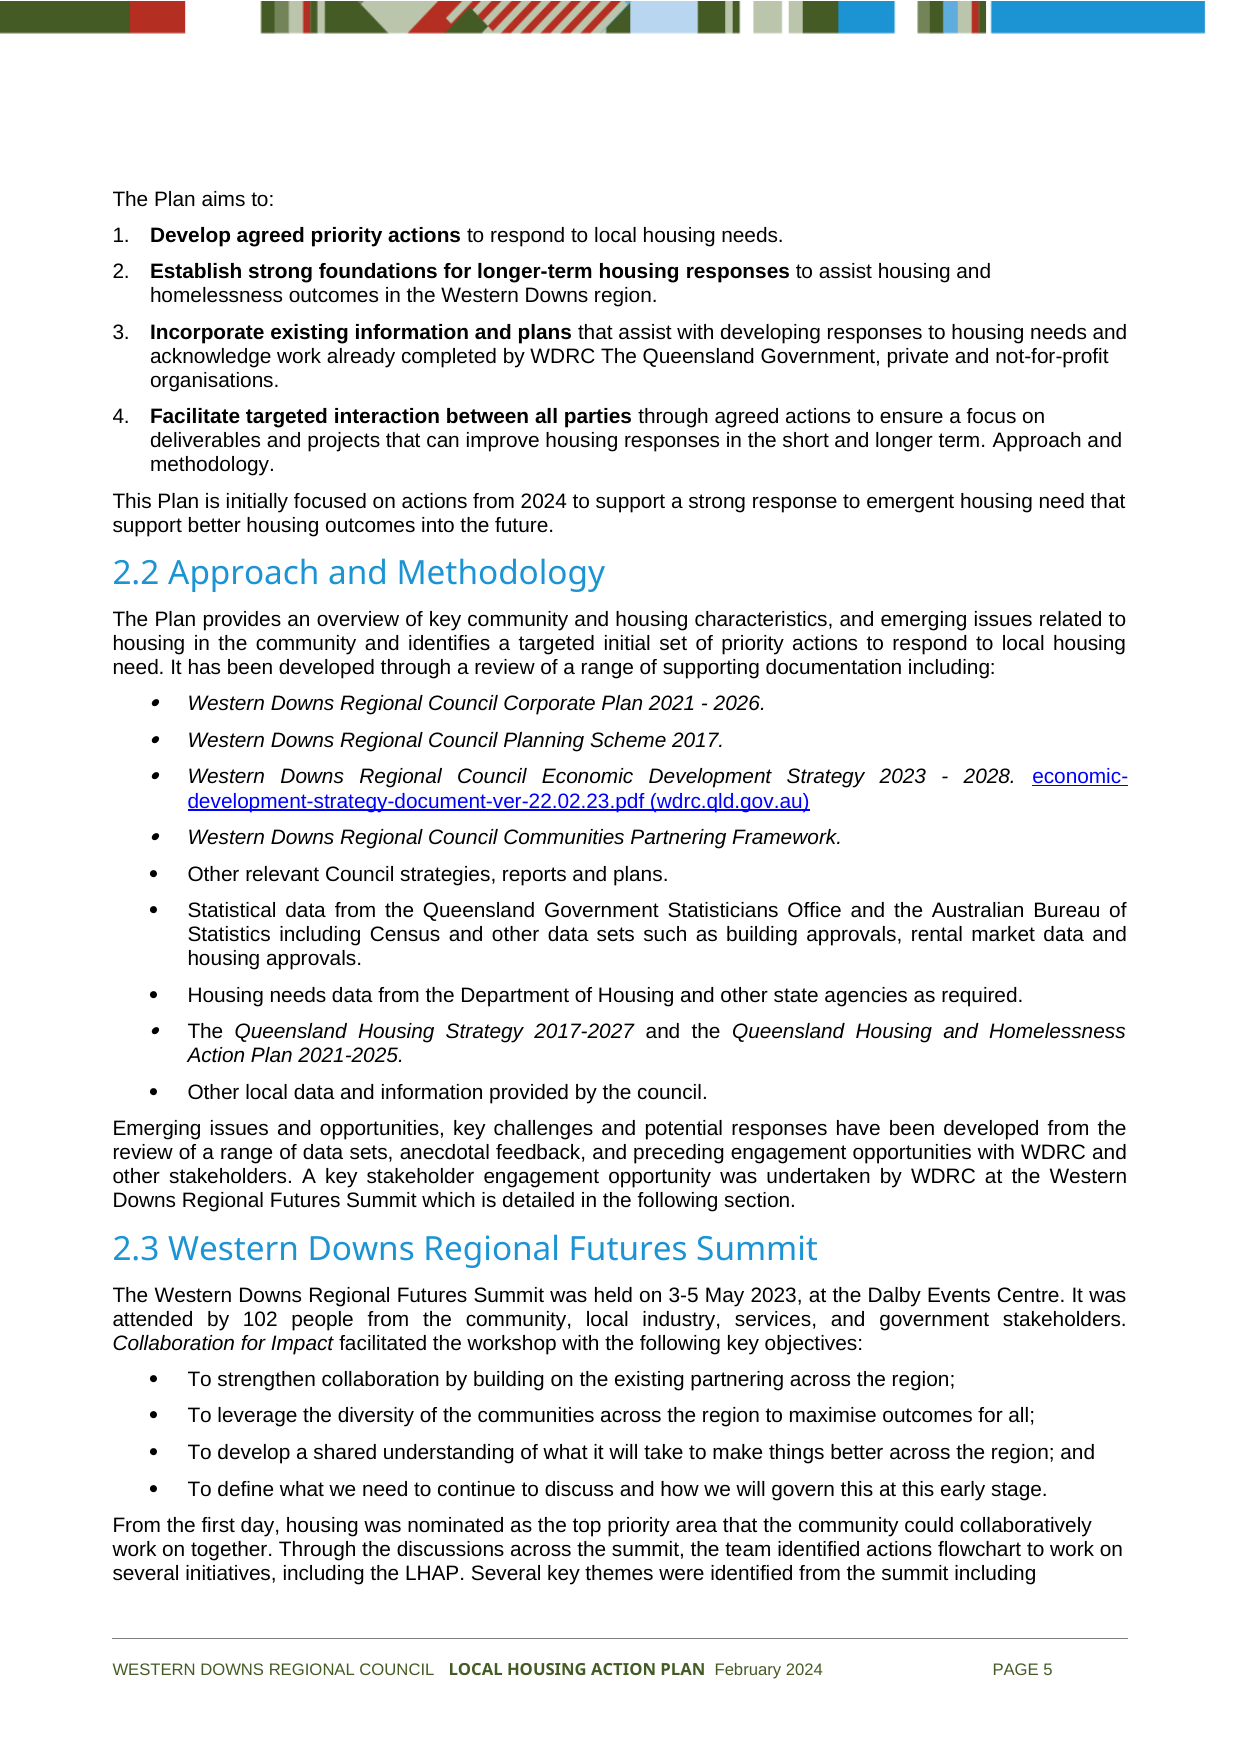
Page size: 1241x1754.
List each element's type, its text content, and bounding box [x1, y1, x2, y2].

subtitle 2.2 Approach and Methodology [112, 549, 1128, 594]
text Emerging issues and opportunities, key challenges and potential responses have been developed from the review of a range of data sets, anecdotal feedback, and preceding engagement opportunities with WDRC and other stakeholders. A key stakeholder engagement opportunity was undertaken by WDRC at the Western Downs Regional Futures Summit which is detailed in the following section. [112, 1116, 1128, 1212]
list Develop agreed priority actions to respond to local housing needs. [112, 223, 1128, 247]
list Statistical data from the Queensland Government Statisticians Office and the Australian Bureau of Statistics including Census and other data sets such as building approvals, rental market data and housing approvals. [150, 898, 1128, 970]
list To strengthen collaboration by building on the existing partnering across the region; [150, 1367, 1128, 1391]
list Establish strong foundations for longer-term housing responses to assist housing and homelessness outcomes in the Western Downs region. [112, 259, 1128, 307]
list Other relevant Council strategies, reports and plans. [150, 861, 1128, 886]
list To leverage the diversity of the communities across the region to maximise outcomes for all; [150, 1403, 1128, 1427]
picture [0, 1, 1206, 35]
list To define what we need to continue to discuss and how we will govern this at this early stage. [150, 1476, 1128, 1501]
list Western Downs Regional Council Communities Partnering Framework. [150, 825, 1128, 849]
list Western Downs Regional Council Economic Development Strategy 2023 - 2028. economic-development-strategy-document-ver-22.02.23.pdf (wdrc.qld.gov.au) [150, 764, 1128, 812]
list Western Downs Regional Council Planning Scheme 2017. [150, 728, 1128, 752]
list To develop a shared understanding of what it will take to make things better across the region; and [150, 1440, 1128, 1464]
list Facilitate targeted interaction between all parties through agreed actions to ensure a focus on deliverables and projects that can improve housing responses in the short and longer term. Approach and methodology. [112, 404, 1128, 476]
subtitle 2.3 Western Downs Regional Futures Summit [112, 1224, 1128, 1270]
text The Plan aims to: [112, 186, 1128, 210]
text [112, 1513, 1128, 1585]
text This Plan is initially focused on actions from 2024 to support a strong response to emergent housing need that support better housing outcomes into the future. [112, 488, 1128, 536]
list The Queensland Housing Strategy 2017-2027 and the Queensland Housing and Homelessness Action Plan 2021-2025. [150, 1019, 1128, 1067]
list Western Downs Regional Council Corporate Plan 2021 - 2026. [150, 691, 1128, 715]
text The Plan provides an overview of key community and housing characteristics, and emerging issues related to housing in the community and identifies a targeted initial set of priority actions to respond to local housing need. It has been developed through a review of a range of supporting documentation including: [112, 607, 1128, 679]
list Other local data and information provided by the council. [150, 1079, 1128, 1104]
text The Western Downs Regional Futures Summit was held on 3-5 May 2023, at the Dalby Events Centre. It was attended by 102 people from the community, local industry, services, and government stakeholders. Collaboration for Impact facilitated the workshop with the following key objectives: [112, 1282, 1128, 1354]
list Incorporate existing information and plans that assist with developing responses to housing needs and acknowledge work already completed by WDRC The Queensland Government, private and not-for-profit organisations. [112, 320, 1128, 392]
list Housing needs data from the Department of Housing and other state agencies as required. [150, 982, 1128, 1007]
